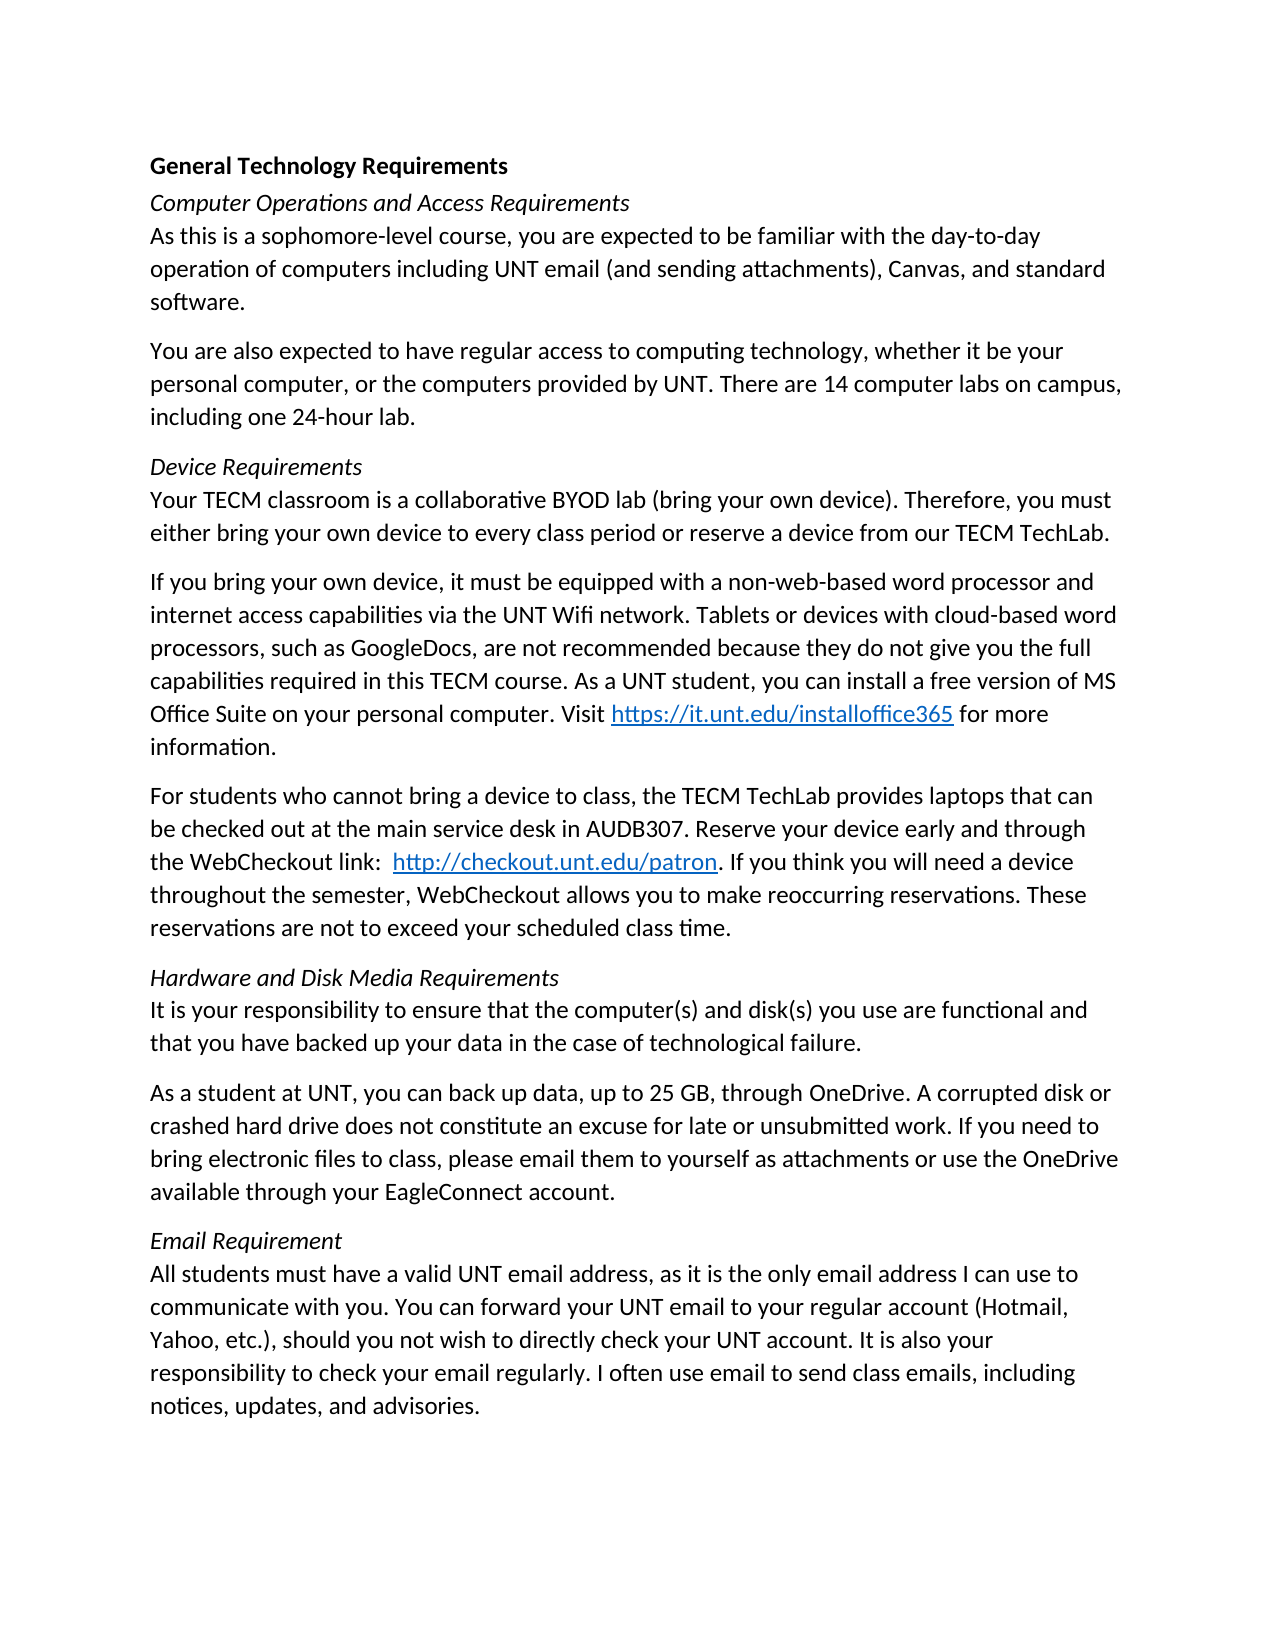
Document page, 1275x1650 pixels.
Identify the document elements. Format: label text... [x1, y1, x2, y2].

text As this is a sophomore-level course, you are expected to be familiar with the day-to-day operation of computers including UNT email (and sending attachments), Canvas, and standard software. [150, 220, 1125, 316]
subtitle Hardware and Disk Media Requirements [150, 962, 1125, 992]
text You are also expected to have regular access to computing technology, whether it be your personal computer, or the computers provided by UNT. There are 14 computer labs on campus, including one 24-hour lab. [150, 335, 1125, 432]
subtitle Email Requirement [150, 1225, 1125, 1256]
text As a student at UNT, you can back up data, up to 25 GB, through OneDrive. A corrupted disk or crashed hard drive does not constitute an excuse for late or unsubmitted work. If you need to bring electronic files to class, please email them to yourself as attachments or use the OneDrive available through your EagleConnect account. [150, 1077, 1125, 1206]
text If you bring your own device, it must be equipped with a non-web-based word processor and internet access capabilities via the UNT Wifi network. Tablets or devices with cloud-based word processors, such as GoogleDocs, are not recommended because they do not give you the full capabilities required in this TECM course. As a UNT student, you can install a free version of MS Office Suite on your personal computer. Visit https://it.unt.edu/installoffice365 for more information. [150, 566, 1125, 761]
text All students must have a valid UNT email address, as it is the only email address I can use to communicate with you. You can forward your UNT email to your regular account (Hotmail, Yahoo, etc.), should you not wish to directly check your UNT account. It is also your responsibility to check your email regularly. I often use email to send class emails, including notices, updates, and advisories. [150, 1258, 1125, 1421]
text For students who cannot bring a device to class, the TECM TechLab provides laptops that can be checked out at the main service desk in AUDB307. Reserve your device early and through the WebCheckout link: http://checkout.unt.edu/patron. If you think you will need a device throughout the semester, WebCheckout allows you to make reoccurring reservations. These reservations are not to exceed your scheduled class time. [150, 780, 1125, 943]
text It is your responsibility to ensure that the computer(s) and disk(s) you use are functional and that you have backed up your data in the case of technological failure. [150, 994, 1125, 1058]
subtitle General Technology Requirements [150, 150, 1125, 181]
text Your TECM classroom is a collaborative BYOD lab (bring your own device). Therefore, you must either bring your own device to every class period or reserve a device from our TECM TechLab. [150, 484, 1125, 547]
subtitle Computer Operations and Access Requirements [150, 187, 1125, 218]
subtitle Device Requirements [150, 451, 1125, 481]
